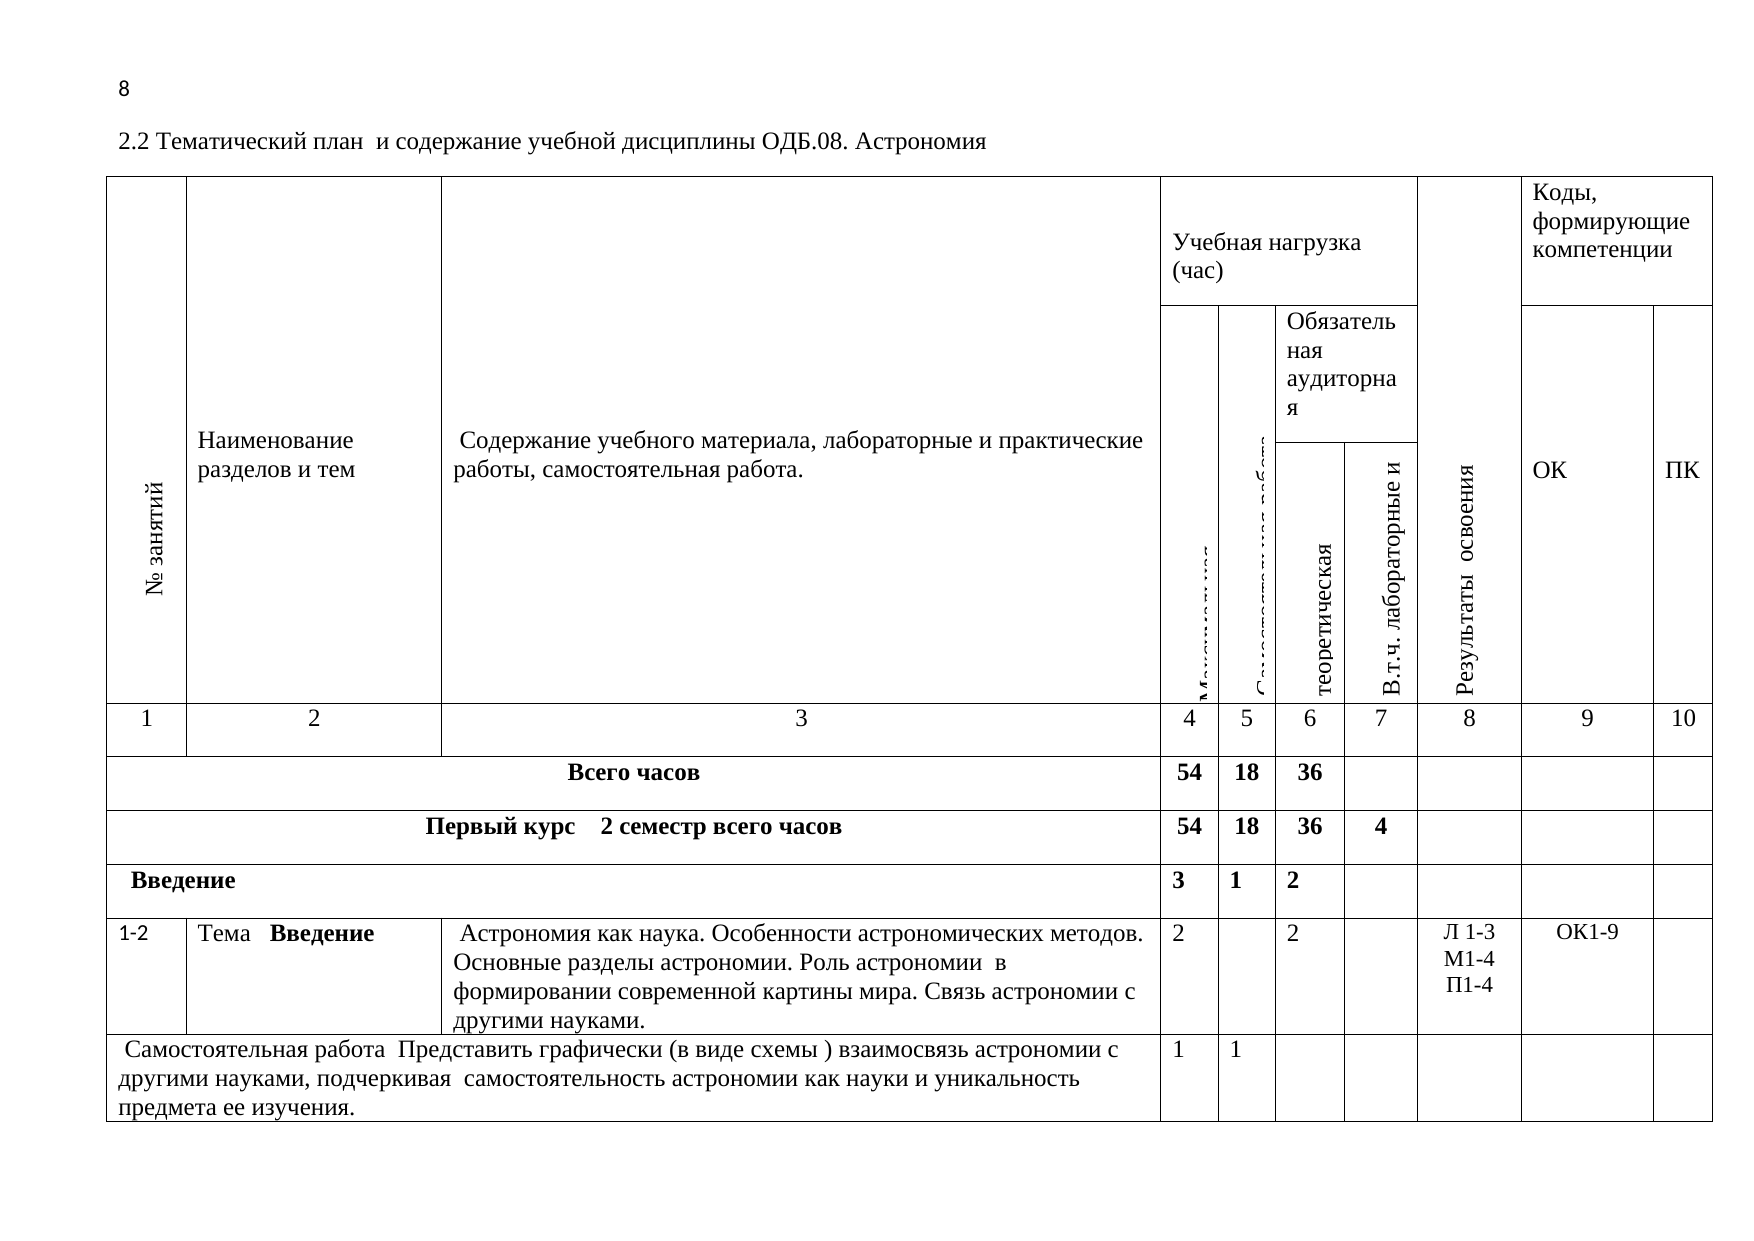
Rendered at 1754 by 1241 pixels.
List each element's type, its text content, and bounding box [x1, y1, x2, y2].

table_cell 3 [442, 704, 1160, 756]
table_cell [1345, 865, 1417, 917]
table_cell Астрономия как наука. Особенности астрономических методов. Основные разделы астрономии. Роль астрономии в формировании современной картины мира. Связь астрономии с другими науками. [442, 919, 1160, 1033]
table_cell Всего часов [107, 757, 1160, 810]
table_cell Самостоятельная работа [1219, 306, 1275, 702]
table_cell ПК [1654, 306, 1712, 702]
table_cell 8 [1418, 704, 1521, 756]
table_cell [1418, 811, 1521, 864]
table_header Результаты освоения [1418, 177, 1521, 702]
table_cell [1654, 1035, 1712, 1121]
table_cell [1522, 811, 1653, 864]
table_cell Л 1-3 М1-4 П1-4 [1418, 919, 1521, 1033]
table_cell ОК [1522, 306, 1653, 702]
table_cell 7 [1345, 704, 1417, 756]
table_cell [1418, 1035, 1521, 1121]
table_cell Обязательная аудиторная [1276, 306, 1417, 442]
table_cell Введение [107, 865, 1160, 917]
table_cell 4 [1161, 704, 1218, 756]
table_cell 18 [1219, 757, 1275, 810]
table_cell 2 [1276, 919, 1344, 1033]
text 2.2 Тематический план и содержание учебной дисциплины ОДБ.08. Астрономия [118, 126, 1636, 155]
table_cell 5 [1219, 704, 1275, 756]
table_cell [1418, 865, 1521, 917]
table_cell 1 [1219, 1035, 1275, 1121]
table_cell [1219, 919, 1275, 1033]
table_header Содержание учебного материала, лабораторные и практические работы, самостоятельная работа. [442, 177, 1160, 702]
table_cell 2 [1161, 919, 1218, 1033]
table_cell 1 [107, 704, 186, 756]
table_cell 1-2 [107, 919, 186, 1033]
table_cell 18 [1219, 811, 1275, 864]
table_cell 3 [1161, 865, 1218, 917]
table_cell 6 [1276, 704, 1344, 756]
table_cell 2 [187, 704, 441, 756]
table_cell Первый курс 2 семестр всего часов [107, 811, 1160, 864]
table_cell В.т.ч. лабораторные и практические [1345, 443, 1417, 702]
table_header Коды, формирующие компетенции [1522, 177, 1712, 305]
table_cell 36 [1276, 757, 1344, 810]
table_cell 1 [1219, 865, 1275, 917]
table_cell [1276, 1035, 1344, 1121]
table_cell [1522, 757, 1653, 810]
table_cell 54 [1161, 811, 1218, 864]
table_header Наименование разделов и тем [187, 177, 441, 702]
table_cell 36 [1276, 811, 1344, 864]
table_cell теоретическая [1276, 443, 1344, 702]
table_header № занятий [107, 177, 186, 702]
table_cell Тема Введение [187, 919, 441, 1033]
table_cell [1345, 757, 1417, 810]
table_cell [1345, 1035, 1417, 1121]
table_cell [1654, 811, 1712, 864]
table_cell [1345, 919, 1417, 1033]
table_cell [1654, 757, 1712, 810]
table_cell [1522, 1035, 1653, 1121]
table_cell [1522, 865, 1653, 917]
table_cell 54 [1161, 757, 1218, 810]
table_cell Максимальная [1161, 306, 1218, 702]
table_cell 2 [1276, 865, 1344, 917]
table_cell ОК1-9 [1522, 919, 1653, 1033]
table_cell Самостоятельная работа Представить графически (в виде схемы ) взаимосвязь астрономии с другими науками, подчеркивая самостоятельность астрономии как науки и уникальность предмета ее изучения. [107, 1035, 1160, 1121]
table_cell [1654, 865, 1712, 917]
table_cell [1654, 919, 1712, 1033]
table_cell [1418, 757, 1521, 810]
table_cell 10 [1654, 704, 1712, 756]
table_cell 1 [1161, 1035, 1218, 1121]
table_header Учебная нагрузка (час) [1161, 177, 1417, 305]
table_cell 9 [1522, 704, 1653, 756]
table_cell 4 [1345, 811, 1417, 864]
